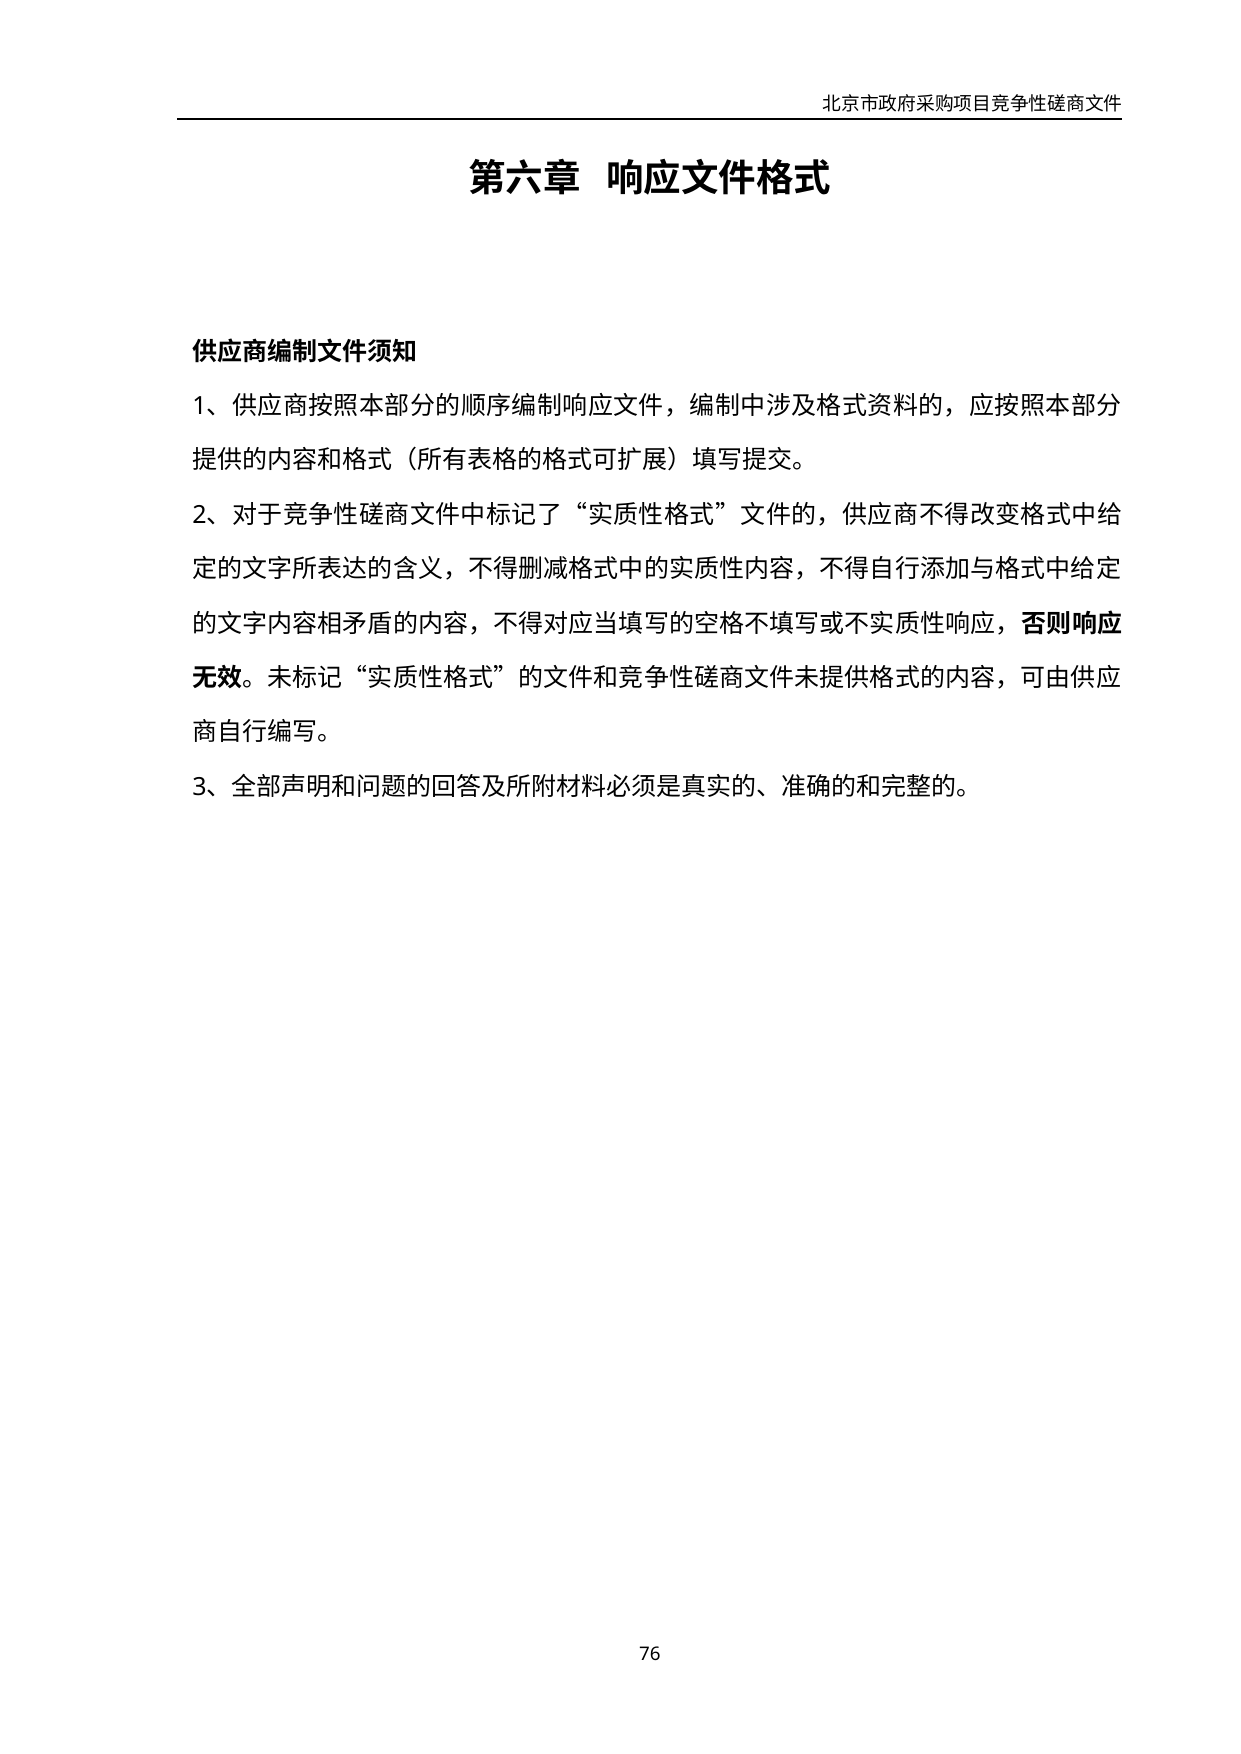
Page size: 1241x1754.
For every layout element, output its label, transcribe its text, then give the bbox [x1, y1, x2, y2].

text 2、对于竞争性磋商文件中标记了“实质性格式”文件的，供应商不得改变格式中给定的文字所表达的含义，不得删减格式中的实质性内容，不得自行添加与格式中给定的文字内容相矛盾的内容，不得对应当填写的空格不填写或不实质性响应，否则响应无效。未标记“实质性格式”的文件和竞争性磋商文件未提供格式的内容，可由供应商自行编写。 [192, 494, 1122, 748]
text 1、供应商按照本部分的顺序编制响应文件，编制中涉及格式资料的，应按照本部分提供的内容和格式（所有表格的格式可扩展）填写提交。 [192, 386, 1122, 476]
text 供应商编制文件须知 [192, 331, 1122, 367]
text 3、全部声明和问题的回答及所附材料必须是真实的、准确的和完整的。 [192, 766, 1122, 802]
text 第六章 响应文件格式 [177, 148, 1122, 202]
